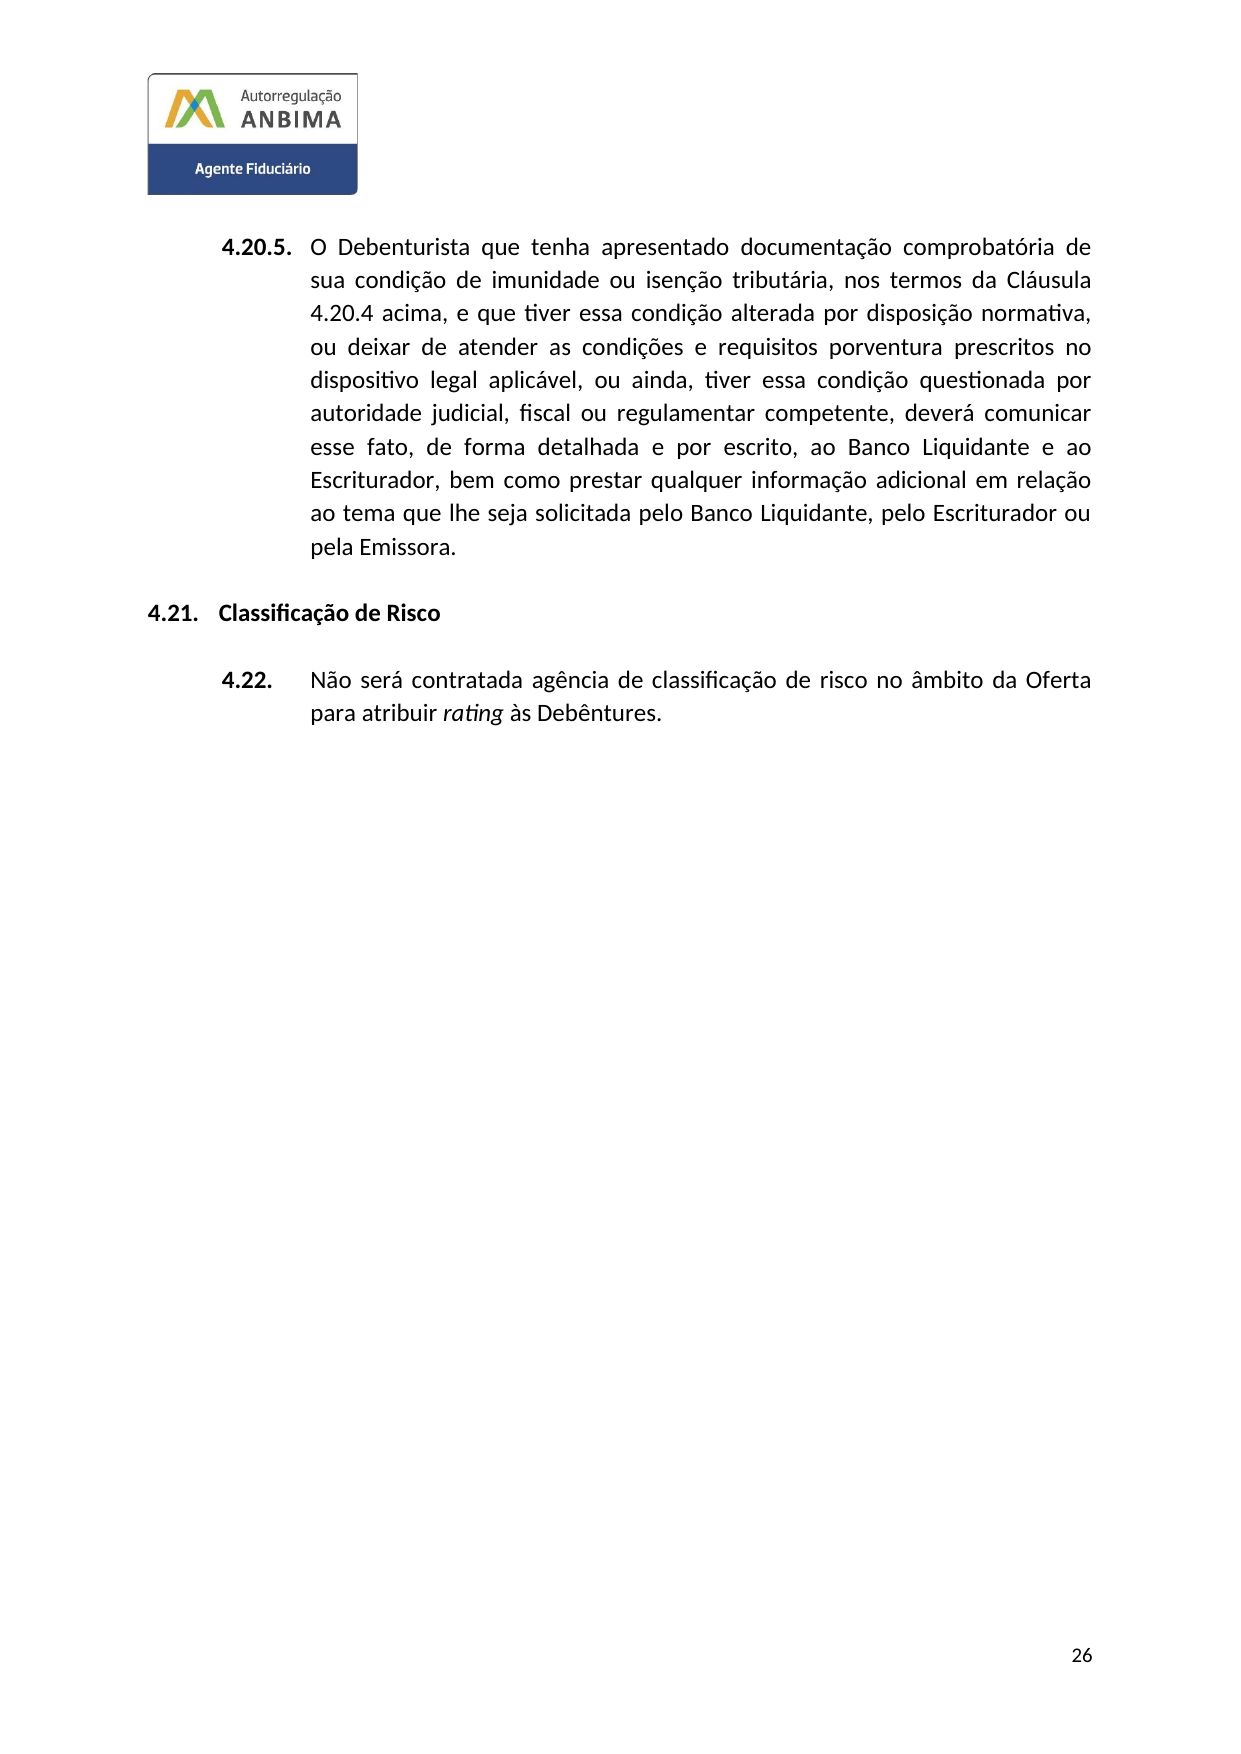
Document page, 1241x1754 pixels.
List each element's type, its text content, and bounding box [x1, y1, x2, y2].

picture [147, 73, 358, 195]
text Não será contratada agência de classificação de risco no âmbito da Oferta para atribuir rating às Debêntures. [222, 662, 1092, 728]
text Classificação de Risco [148, 595, 1092, 628]
text O Debenturista que tenha apresentado documentação comprobatória de sua condição de imunidade ou isenção tributária, nos termos da Cláusula 4.20.4 acima, e que tiver essa condição alterada por disposição normativa, ou deixar de atender as condições e requisitos porventura prescritos no dispositivo legal aplicável, ou ainda, tiver essa condição questionada por autoridade judicial, fiscal ou regulamentar competente, deverá comunicar esse fato, de forma detalhada e por escrito, ao Banco Liquidante e ao Escriturador, bem como prestar qualquer informação adicional em relação ao tema que lhe seja solicitada pelo Banco Liquidante, pelo Escriturador ou pela Emissora. [222, 228, 1092, 562]
